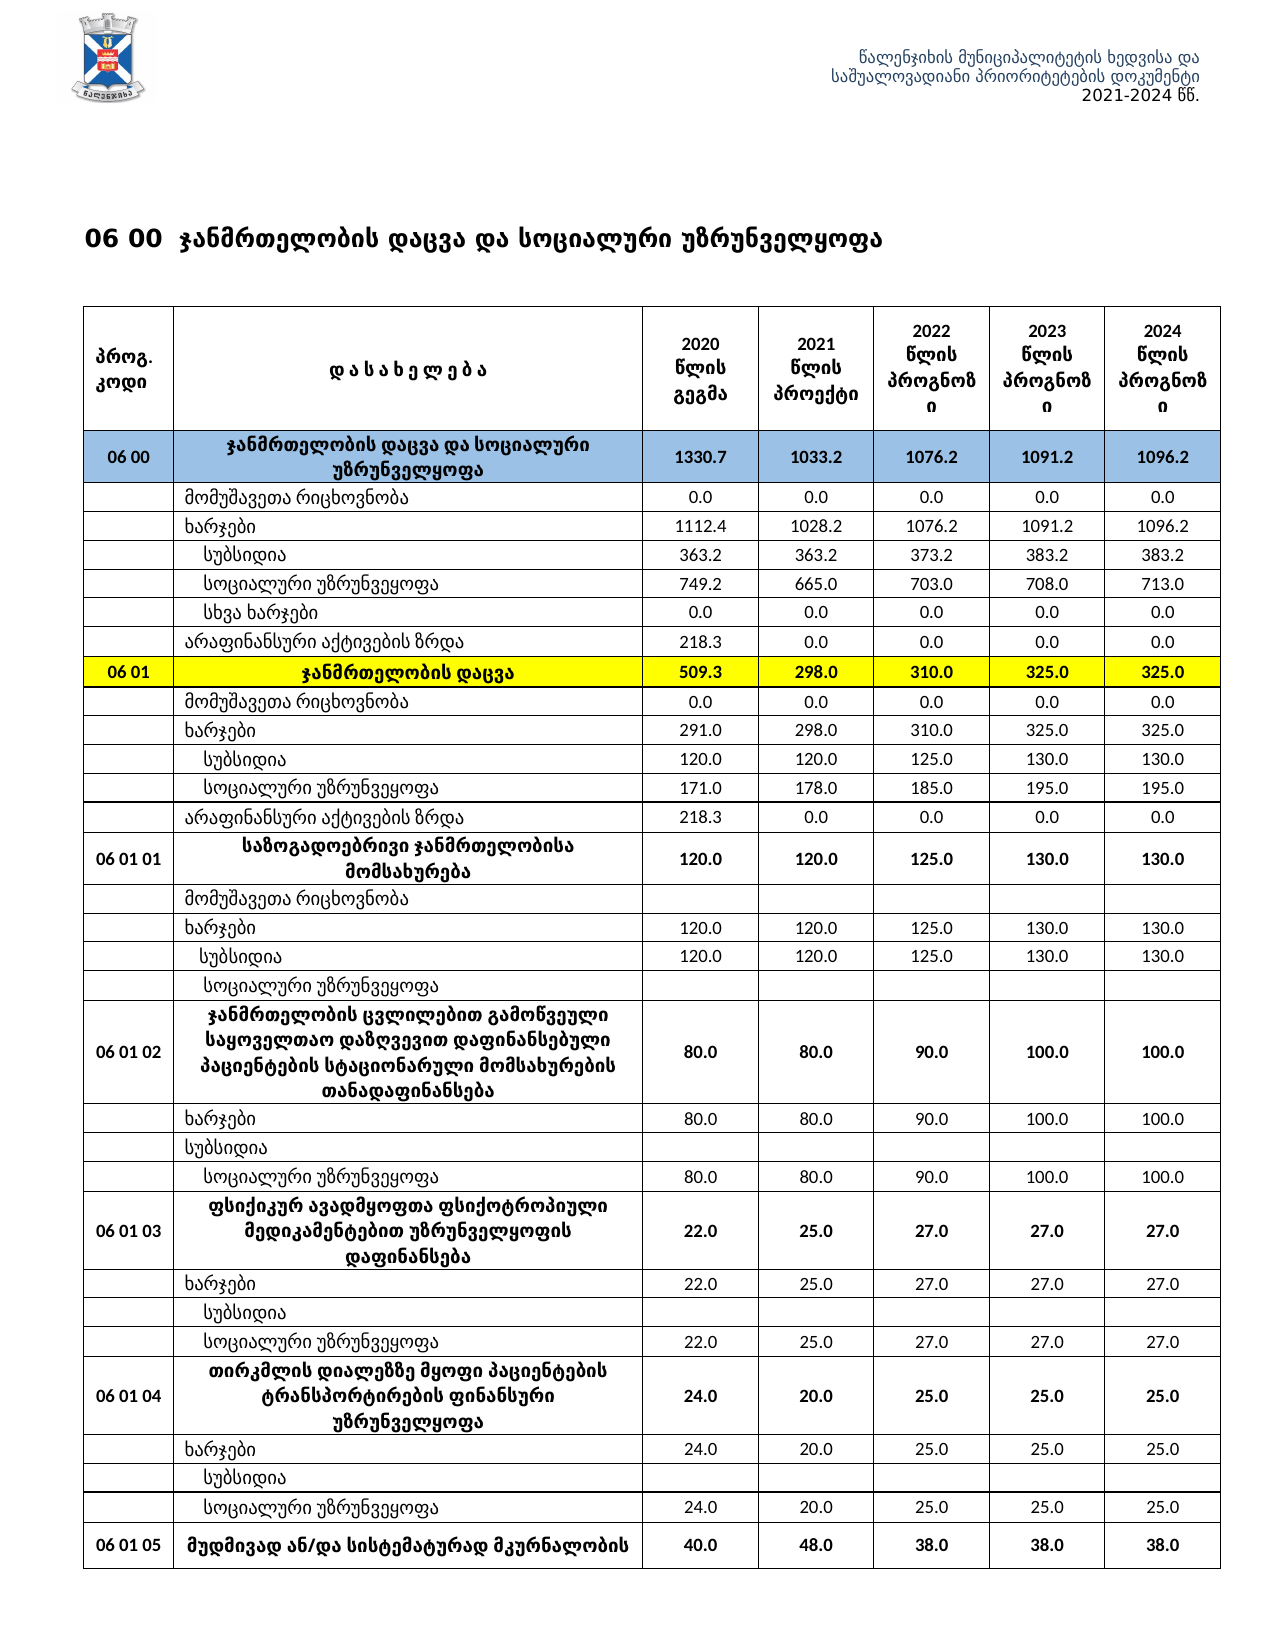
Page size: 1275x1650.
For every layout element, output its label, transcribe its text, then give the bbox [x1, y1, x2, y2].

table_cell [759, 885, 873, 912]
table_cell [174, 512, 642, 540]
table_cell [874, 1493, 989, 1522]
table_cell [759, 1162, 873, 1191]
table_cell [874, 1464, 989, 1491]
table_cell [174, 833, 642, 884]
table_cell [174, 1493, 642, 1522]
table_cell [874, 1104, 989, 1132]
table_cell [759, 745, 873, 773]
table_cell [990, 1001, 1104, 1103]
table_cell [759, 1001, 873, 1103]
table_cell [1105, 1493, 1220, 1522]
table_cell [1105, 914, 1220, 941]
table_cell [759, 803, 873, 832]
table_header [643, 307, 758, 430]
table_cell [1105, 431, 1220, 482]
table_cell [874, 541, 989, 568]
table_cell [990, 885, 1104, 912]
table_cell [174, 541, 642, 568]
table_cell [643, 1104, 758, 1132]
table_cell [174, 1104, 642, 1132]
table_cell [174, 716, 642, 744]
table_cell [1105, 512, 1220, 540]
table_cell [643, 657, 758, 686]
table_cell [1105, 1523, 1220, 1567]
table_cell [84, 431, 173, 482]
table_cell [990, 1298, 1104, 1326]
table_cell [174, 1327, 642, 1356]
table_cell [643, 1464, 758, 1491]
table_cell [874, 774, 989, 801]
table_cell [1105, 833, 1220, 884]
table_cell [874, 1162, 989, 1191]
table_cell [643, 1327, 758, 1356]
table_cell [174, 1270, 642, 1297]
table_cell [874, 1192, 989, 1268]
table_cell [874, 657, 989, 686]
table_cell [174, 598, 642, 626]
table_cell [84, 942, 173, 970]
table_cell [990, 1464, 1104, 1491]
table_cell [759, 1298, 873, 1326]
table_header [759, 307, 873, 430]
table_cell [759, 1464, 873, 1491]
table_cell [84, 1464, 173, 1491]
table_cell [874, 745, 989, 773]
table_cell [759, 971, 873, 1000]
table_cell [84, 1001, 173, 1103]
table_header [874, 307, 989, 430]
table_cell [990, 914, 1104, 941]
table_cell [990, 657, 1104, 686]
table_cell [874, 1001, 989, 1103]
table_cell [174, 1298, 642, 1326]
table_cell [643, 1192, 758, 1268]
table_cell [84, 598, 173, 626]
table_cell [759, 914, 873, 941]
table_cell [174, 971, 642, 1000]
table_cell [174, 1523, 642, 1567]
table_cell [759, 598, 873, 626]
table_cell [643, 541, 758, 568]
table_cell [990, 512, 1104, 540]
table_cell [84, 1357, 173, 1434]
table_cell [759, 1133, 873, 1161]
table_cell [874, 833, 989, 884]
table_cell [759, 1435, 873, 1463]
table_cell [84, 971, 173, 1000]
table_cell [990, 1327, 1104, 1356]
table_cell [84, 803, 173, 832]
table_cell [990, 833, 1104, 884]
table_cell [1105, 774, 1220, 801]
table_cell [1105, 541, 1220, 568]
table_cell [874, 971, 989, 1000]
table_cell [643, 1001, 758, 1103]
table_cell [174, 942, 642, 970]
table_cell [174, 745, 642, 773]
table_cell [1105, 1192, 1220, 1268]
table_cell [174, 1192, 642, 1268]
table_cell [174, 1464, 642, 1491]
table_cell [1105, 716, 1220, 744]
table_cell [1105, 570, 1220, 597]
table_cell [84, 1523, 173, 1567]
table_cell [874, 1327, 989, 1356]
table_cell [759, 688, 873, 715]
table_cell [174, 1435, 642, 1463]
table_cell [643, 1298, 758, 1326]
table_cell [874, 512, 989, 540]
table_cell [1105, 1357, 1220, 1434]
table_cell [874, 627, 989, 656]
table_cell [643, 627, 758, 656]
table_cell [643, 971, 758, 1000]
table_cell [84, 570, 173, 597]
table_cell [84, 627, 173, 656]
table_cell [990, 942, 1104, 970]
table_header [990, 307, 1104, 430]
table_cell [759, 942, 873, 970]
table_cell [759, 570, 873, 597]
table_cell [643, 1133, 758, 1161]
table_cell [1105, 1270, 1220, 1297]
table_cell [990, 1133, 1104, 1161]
subtitle 06 00 ჯანმრთელობის დაცვა და სოციალური უზრუნველყოფა [84, 224, 1200, 253]
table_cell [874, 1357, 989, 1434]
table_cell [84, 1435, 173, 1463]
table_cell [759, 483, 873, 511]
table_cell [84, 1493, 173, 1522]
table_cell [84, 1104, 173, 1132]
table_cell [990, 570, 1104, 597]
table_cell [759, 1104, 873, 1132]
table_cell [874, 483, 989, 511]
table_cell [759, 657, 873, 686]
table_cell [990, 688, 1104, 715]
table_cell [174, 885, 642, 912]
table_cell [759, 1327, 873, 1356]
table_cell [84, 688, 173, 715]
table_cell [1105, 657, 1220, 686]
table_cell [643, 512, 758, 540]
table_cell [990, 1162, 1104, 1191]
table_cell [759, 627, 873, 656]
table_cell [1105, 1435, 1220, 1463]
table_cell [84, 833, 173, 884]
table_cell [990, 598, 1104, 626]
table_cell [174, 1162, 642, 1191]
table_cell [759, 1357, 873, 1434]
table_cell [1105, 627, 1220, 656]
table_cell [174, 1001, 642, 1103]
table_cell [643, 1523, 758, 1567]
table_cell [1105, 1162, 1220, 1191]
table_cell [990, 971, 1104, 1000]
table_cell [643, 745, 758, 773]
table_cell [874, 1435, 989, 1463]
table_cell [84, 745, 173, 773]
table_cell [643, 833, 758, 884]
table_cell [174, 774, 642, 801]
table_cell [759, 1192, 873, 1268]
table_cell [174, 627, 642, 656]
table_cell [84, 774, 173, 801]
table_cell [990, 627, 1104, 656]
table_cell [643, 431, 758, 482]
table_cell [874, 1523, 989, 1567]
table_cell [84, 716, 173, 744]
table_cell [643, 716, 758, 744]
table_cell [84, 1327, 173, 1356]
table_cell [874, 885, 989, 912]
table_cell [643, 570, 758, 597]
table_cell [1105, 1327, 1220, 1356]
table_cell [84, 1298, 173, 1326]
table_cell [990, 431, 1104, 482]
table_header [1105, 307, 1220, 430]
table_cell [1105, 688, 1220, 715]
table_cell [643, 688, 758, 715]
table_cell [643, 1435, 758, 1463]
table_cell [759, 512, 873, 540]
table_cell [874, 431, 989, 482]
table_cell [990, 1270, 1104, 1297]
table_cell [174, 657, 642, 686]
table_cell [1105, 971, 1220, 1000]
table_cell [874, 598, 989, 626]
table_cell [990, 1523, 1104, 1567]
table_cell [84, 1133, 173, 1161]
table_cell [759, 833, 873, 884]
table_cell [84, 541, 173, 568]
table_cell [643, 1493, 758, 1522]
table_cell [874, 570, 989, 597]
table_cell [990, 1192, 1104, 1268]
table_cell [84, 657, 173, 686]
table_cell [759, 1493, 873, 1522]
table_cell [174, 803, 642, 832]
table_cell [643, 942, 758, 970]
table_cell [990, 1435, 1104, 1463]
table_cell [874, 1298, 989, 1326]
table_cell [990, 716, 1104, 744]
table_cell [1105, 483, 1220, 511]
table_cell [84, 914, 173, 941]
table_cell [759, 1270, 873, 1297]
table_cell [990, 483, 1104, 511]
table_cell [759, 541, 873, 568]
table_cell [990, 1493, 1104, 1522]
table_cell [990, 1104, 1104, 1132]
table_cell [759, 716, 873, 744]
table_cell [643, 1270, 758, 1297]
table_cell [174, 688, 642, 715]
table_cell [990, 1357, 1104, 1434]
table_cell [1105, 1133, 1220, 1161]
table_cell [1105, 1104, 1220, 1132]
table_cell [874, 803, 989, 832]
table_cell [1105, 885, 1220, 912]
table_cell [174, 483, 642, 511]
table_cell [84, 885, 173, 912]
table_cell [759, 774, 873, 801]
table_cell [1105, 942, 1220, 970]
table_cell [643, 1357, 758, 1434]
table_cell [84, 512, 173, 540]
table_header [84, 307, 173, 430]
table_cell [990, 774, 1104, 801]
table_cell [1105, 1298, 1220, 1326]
picture [57, 11, 158, 103]
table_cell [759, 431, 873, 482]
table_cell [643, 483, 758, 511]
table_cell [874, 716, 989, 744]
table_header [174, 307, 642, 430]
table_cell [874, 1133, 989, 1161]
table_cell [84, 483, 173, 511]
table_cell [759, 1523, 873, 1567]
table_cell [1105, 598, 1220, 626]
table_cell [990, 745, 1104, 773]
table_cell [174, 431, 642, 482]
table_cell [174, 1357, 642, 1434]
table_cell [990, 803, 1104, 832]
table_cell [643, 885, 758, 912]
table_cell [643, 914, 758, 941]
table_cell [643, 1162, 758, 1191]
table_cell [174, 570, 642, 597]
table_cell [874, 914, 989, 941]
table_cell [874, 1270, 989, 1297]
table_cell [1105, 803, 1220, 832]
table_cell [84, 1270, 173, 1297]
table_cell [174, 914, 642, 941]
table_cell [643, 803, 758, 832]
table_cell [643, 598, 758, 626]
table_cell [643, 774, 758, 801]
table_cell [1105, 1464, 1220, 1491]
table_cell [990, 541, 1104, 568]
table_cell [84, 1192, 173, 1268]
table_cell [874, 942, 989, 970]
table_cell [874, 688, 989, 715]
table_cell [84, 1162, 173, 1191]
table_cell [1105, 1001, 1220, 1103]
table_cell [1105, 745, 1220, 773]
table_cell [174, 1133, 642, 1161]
